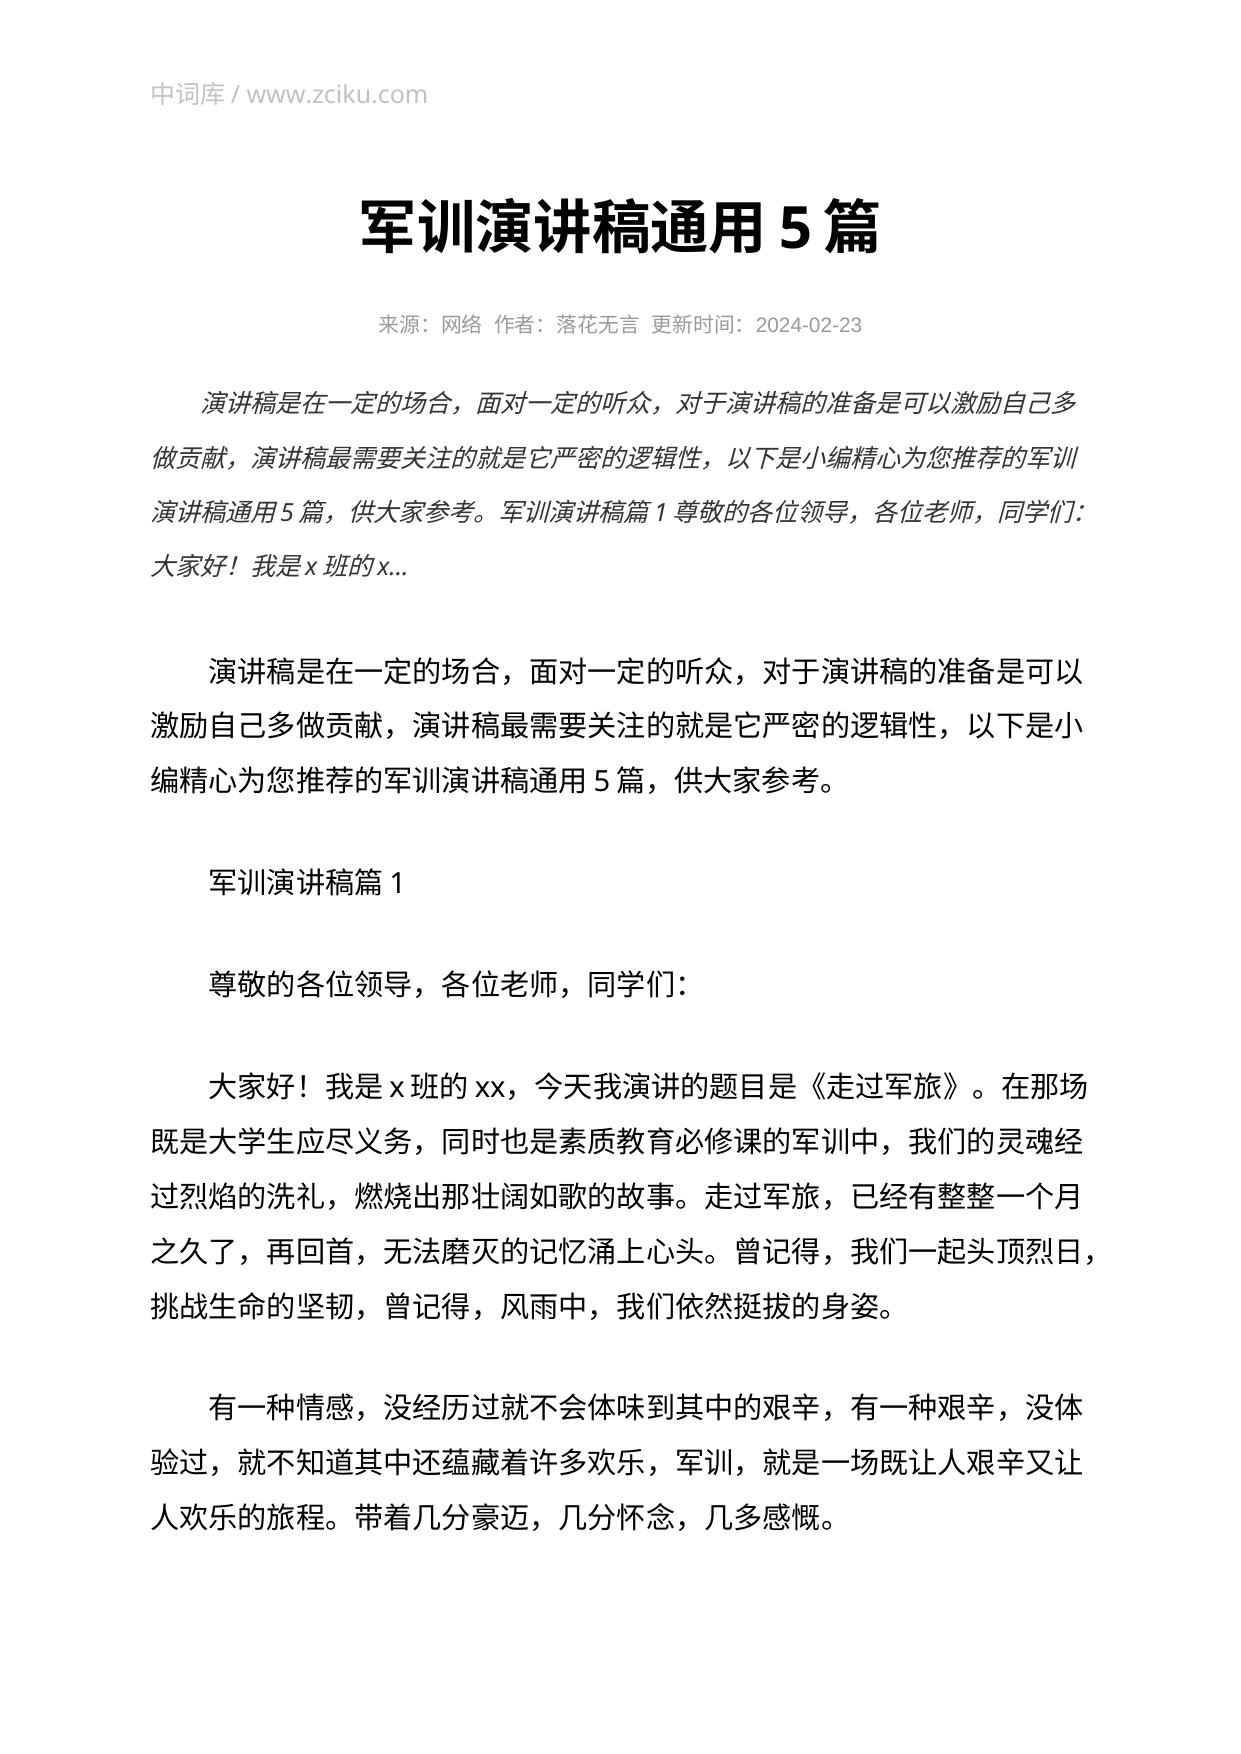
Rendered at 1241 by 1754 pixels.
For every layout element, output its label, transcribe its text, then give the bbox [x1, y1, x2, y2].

text 军训演讲稿篇1 [150, 860, 1090, 902]
text 演讲稿是在一定的场合，面对一定的听众，对于演讲稿的准备是可以激励自己多做贡献，演讲稿最需要关注的就是它严密的逻辑性，以下是小编精心为您推荐的军训演讲稿通用5篇，供大家参考。军训演讲稿篇1尊敬的各位领导，各位老师，同学们：大家好！我是x班的x... [150, 384, 1090, 583]
text 大家好！我是x班的xx，今天我演讲的题目是《走过军旅》。在那场既是大学生应尽义务，同时也是素质教育必修课的军训中，我们的灵魂经过烈焰的洗礼，燃烧出那壮阔如歌的故事。走过军旅，已经有整整一个月之久了，再回首，无法磨灭的记忆涌上心头。曾记得，我们一起头顶烈日，挑战生命的坚韧，曾记得，风雨中，我们依然挺拔的身姿。 [150, 1064, 1090, 1326]
text 来源：网络 作者：落花无言 更新时间：2024-02-23 [150, 313, 1090, 337]
text 有一种情感，没经历过就不会体味到其中的艰辛，有一种艰辛，没体验过，就不知道其中还蕴藏着许多欢乐，军训，就是一场既让人艰辛又让人欢乐的旅程。带着几分豪迈，几分怀念，几多感慨。 [150, 1385, 1090, 1537]
subtitle 军训演讲稿通用5篇 [150, 181, 1090, 266]
text 演讲稿是在一定的场合，面对一定的听众，对于演讲稿的准备是可以激励自己多做贡献，演讲稿最需要关注的就是它严密的逻辑性，以下是小编精心为您推荐的军训演讲稿通用5篇，供大家参考。 [150, 648, 1090, 800]
text 尊敬的各位领导，各位老师，同学们： [150, 962, 1090, 1004]
